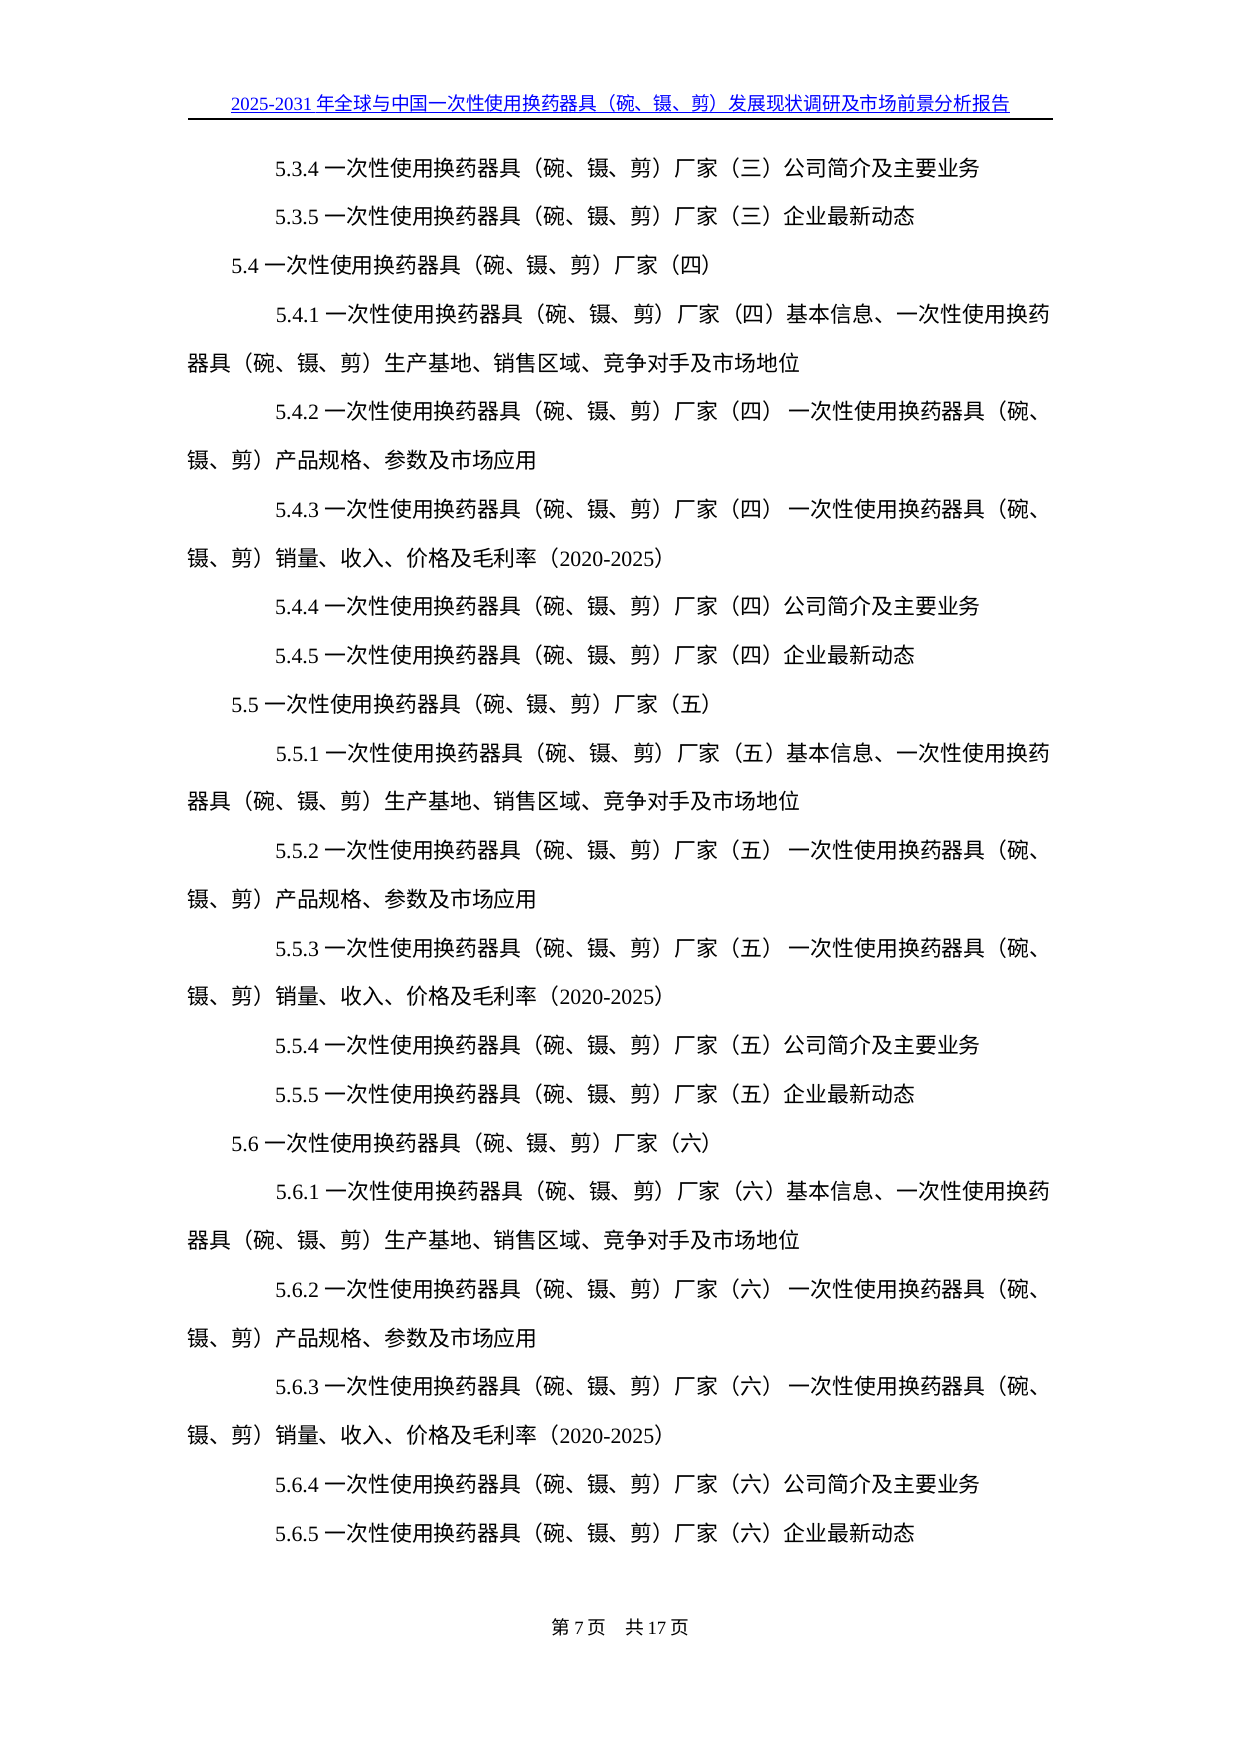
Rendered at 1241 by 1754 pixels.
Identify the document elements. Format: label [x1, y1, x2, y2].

text [187, 150, 1053, 1548]
